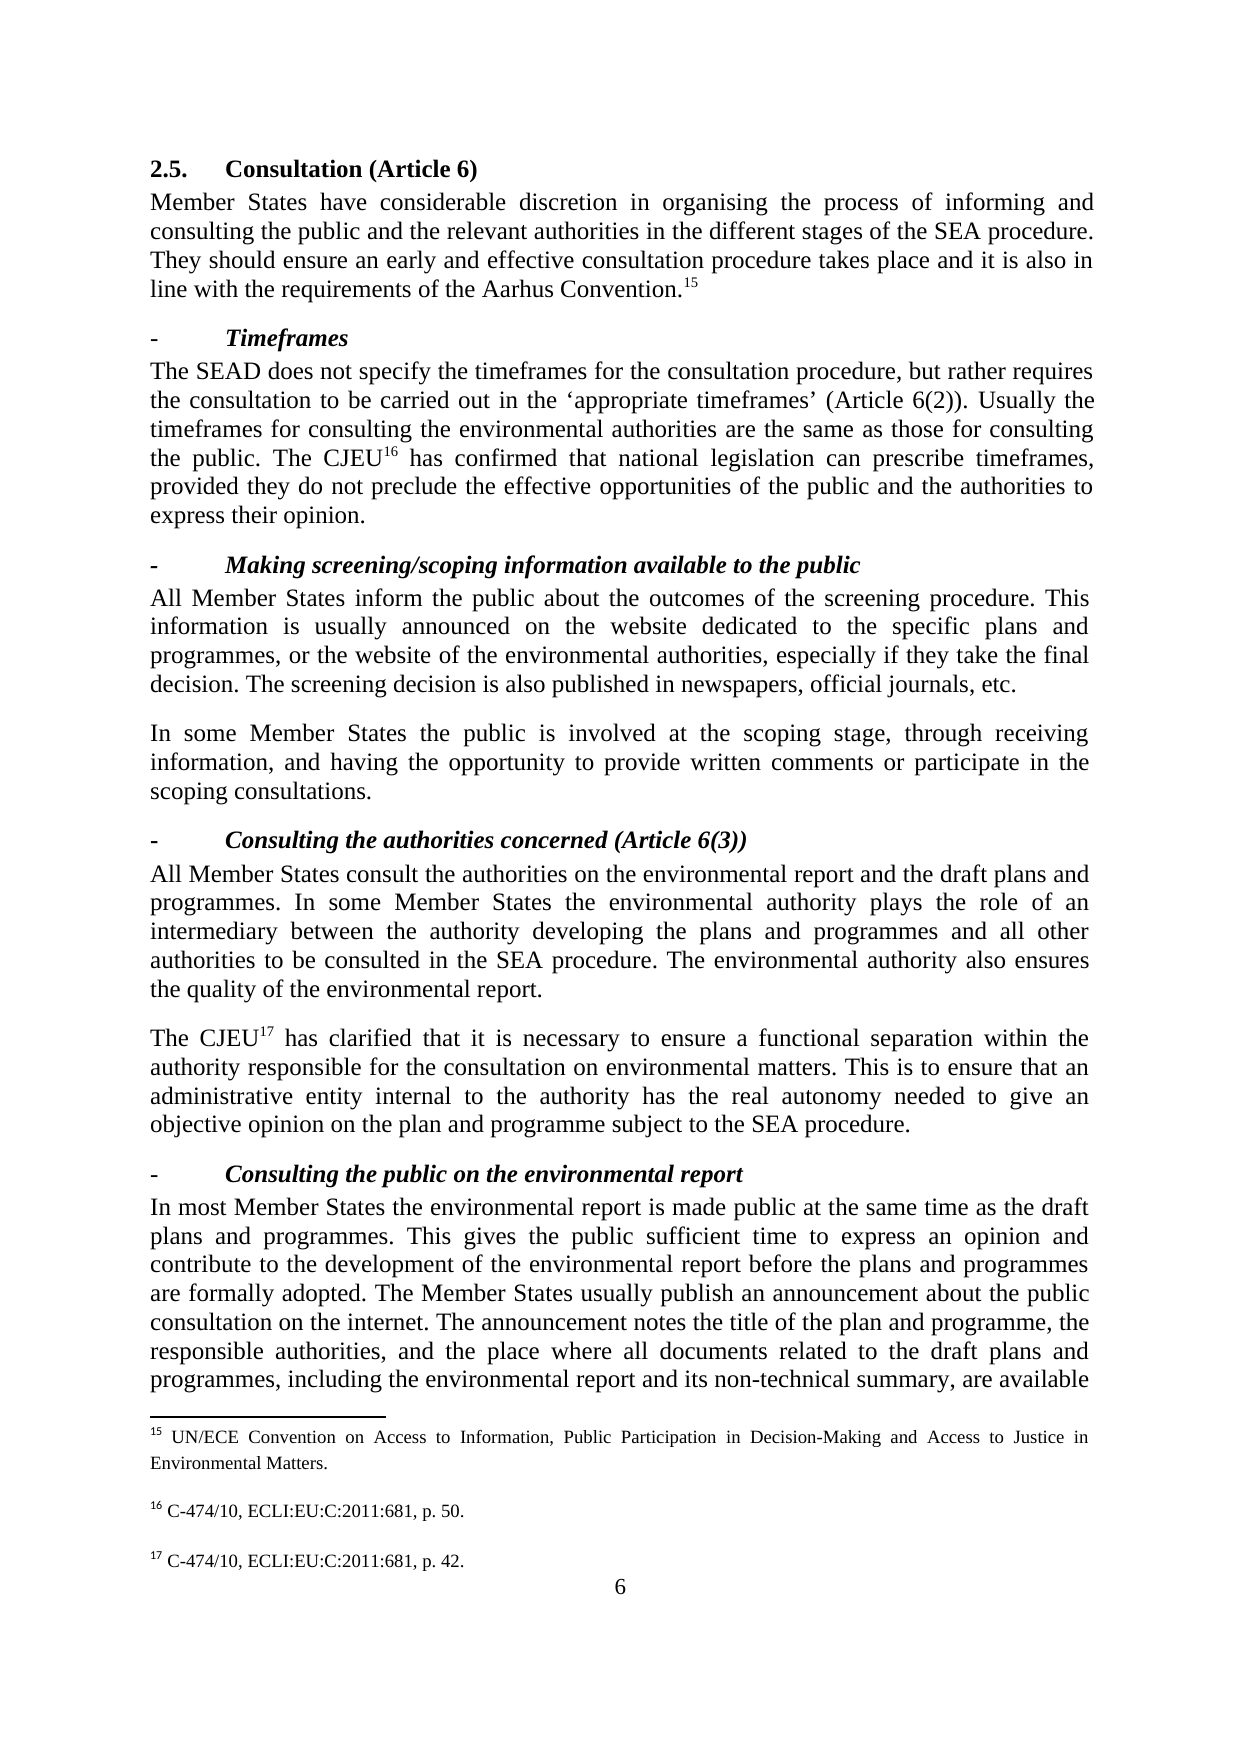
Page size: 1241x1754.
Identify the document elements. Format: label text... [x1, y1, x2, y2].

text In some Member States the public is involved at the scoping stage, through receiving information, and having the opportunity to provide written comments or participate in the scoping consultations. [150, 718, 1090, 805]
text The SEAD does not specify the timeframes for the consultation procedure, but rather requires the consultation to be carried out in the ‘appropriate timeframes’ (Article 6(2)). Usually the timeframes for consulting the environmental authorities are the same as those for consulting the public. The CJEU has confirmed that national legislation can prescribe timeframes, provided they do not preclude the effective opportunities of the public and the authorities to express their opinion. [150, 356, 1095, 529]
subtitle - Consulting the public on the environmental report [150, 1159, 1090, 1188]
text All Member States consult the authorities on the environmental report and the draft plans and programmes. In some Member States the environmental authority plays the role of an intermediary between the authority developing the plans and programmes and all other authorities to be consulted in the SEA procedure. The environmental authority also ensures the quality of the environmental report. [150, 859, 1090, 1002]
subtitle - Consulting the authorities concerned (Article 6(3)) [150, 826, 1090, 854]
subtitle - Making screening/scoping information available to the public [150, 550, 1090, 578]
text Member States have considerable discretion in organising the process of informing and consulting the public and the relevant authorities in the different stages of the SEA procedure. They should ensure an early and effective consultation procedure takes place and it is also in line with the requirements of the Aarhus Convention. [150, 187, 1095, 302]
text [150, 1192, 1090, 1393]
text All Member States inform the public about the outcomes of the screening procedure. This information is usually announced on the website dedicated to the specific plans and programmes, or the website of the environmental authorities, especially if they take the final decision. The screening decision is also published in newspapers, official journals, etc. [150, 583, 1090, 698]
subtitle 2.5. Consultation (Article 6) [150, 154, 1090, 183]
subtitle - Timeframes [150, 323, 1090, 352]
text The CJEU has clarified that it is necessary to ensure a functional separation within the authority responsible for the consultation on environmental matters. This is to ensure that an administrative entity internal to the authority has the real autonomy needed to give an objective opinion on the plan and programme subject to the SEA procedure. [150, 1023, 1090, 1138]
